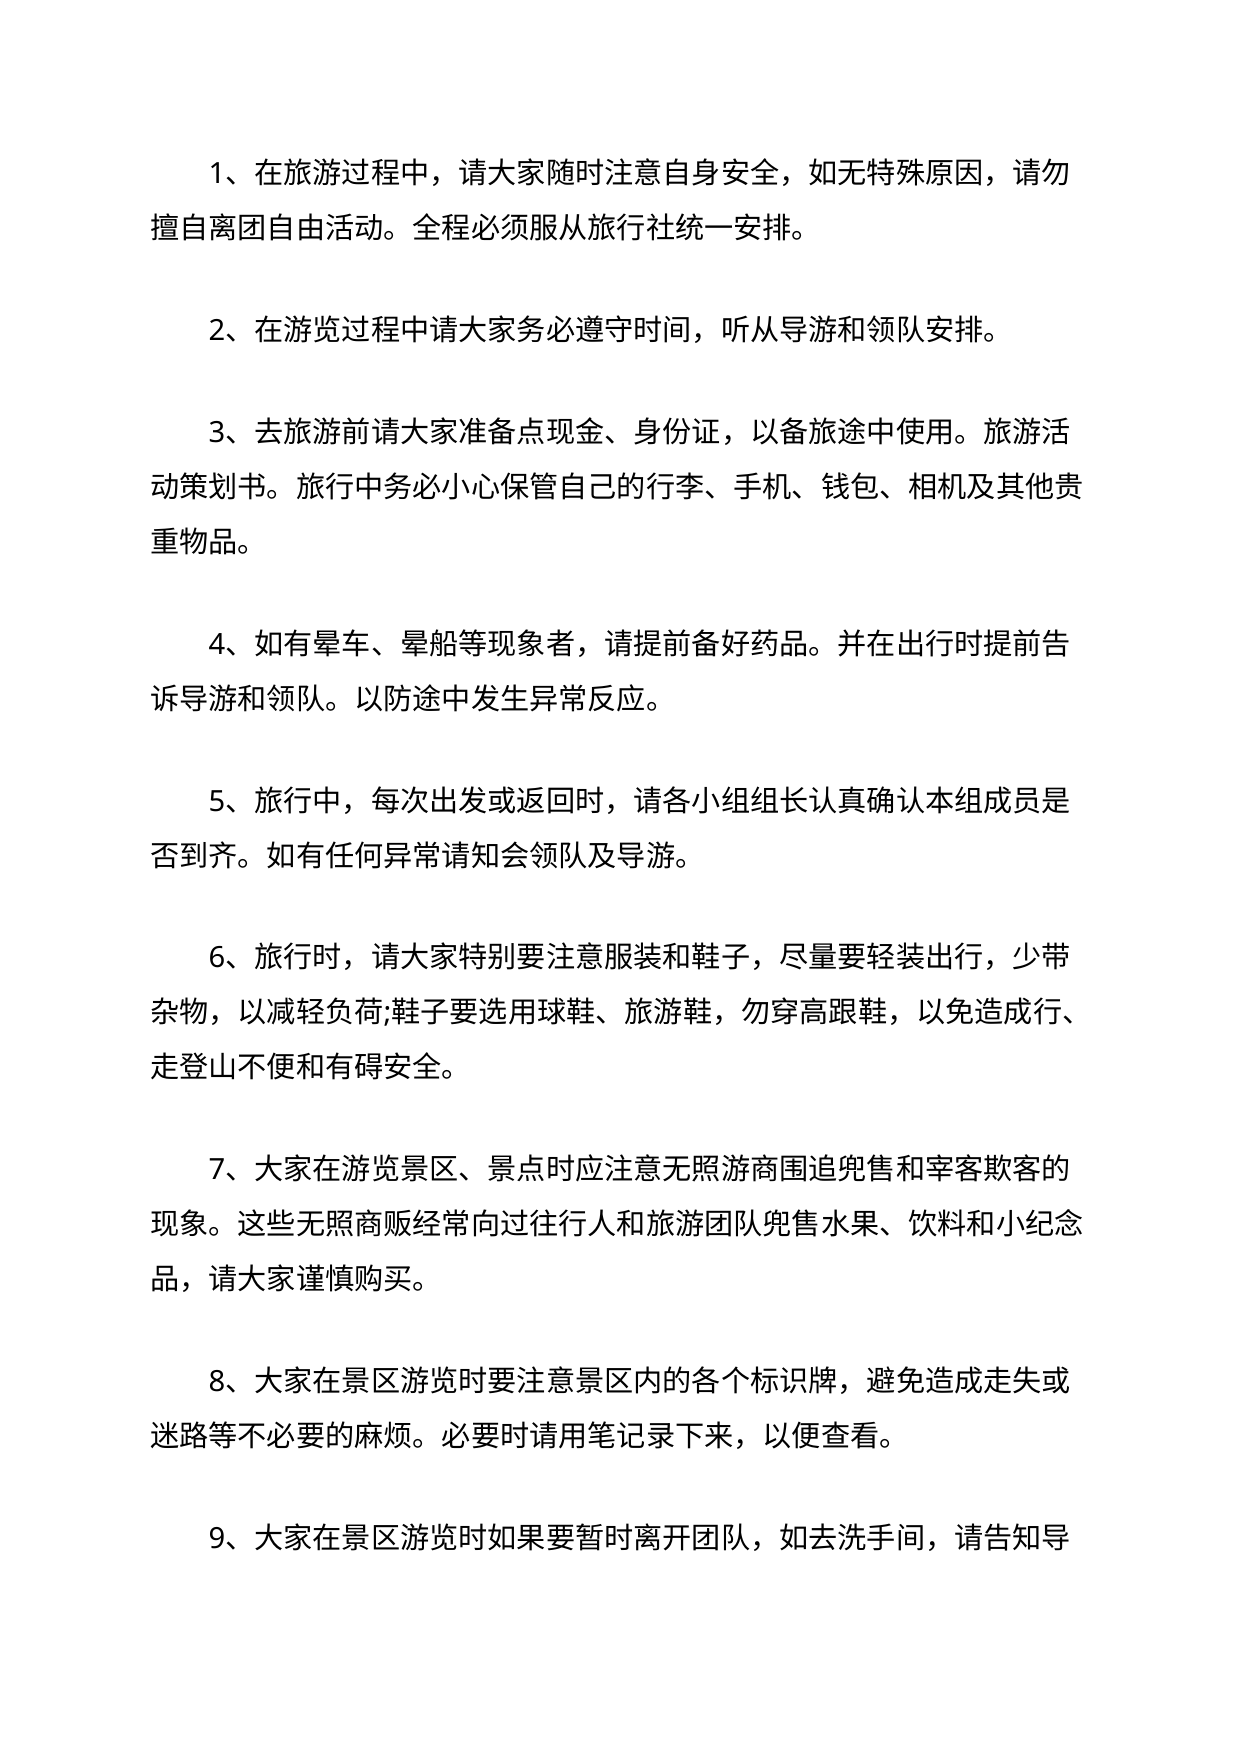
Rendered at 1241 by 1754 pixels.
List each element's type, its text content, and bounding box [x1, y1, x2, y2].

text 1、在旅游过程中，请大家随时注意自身安全，如无特殊原因，请勿擅自离团自由活动。全程必须服从旅行社统一安排。 [150, 150, 1090, 247]
text 7、大家在游览景区、景点时应注意无照游商围追兜售和宰客欺客的现象。这些无照商贩经常向过往行人和旅游团队兜售水果、饮料和小纪念品，请大家谨慎购买。 [150, 1146, 1090, 1298]
text 6、旅行时，请大家特别要注意服装和鞋子，尽量要轻装出行，少带杂物，以减轻负荷;鞋子要选用球鞋、旅游鞋，勿穿高跟鞋，以免造成行、走登山不便和有碍安全。 [150, 934, 1090, 1086]
text 8、大家在景区游览时要注意景区内的各个标识牌，避免造成走失或迷路等不必要的麻烦。必要时请用笔记录下来，以便查看。 [150, 1357, 1090, 1455]
text 2、在游览过程中请大家务必遵守时间，听从导游和领队安排。 [150, 307, 1090, 349]
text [150, 1514, 1090, 1557]
text 5、旅行中，每次出发或返回时，请各小组组长认真确认本组成员是否到齐。如有任何异常请知会领队及导游。 [150, 777, 1090, 874]
text 4、如有晕车、晕船等现象者，请提前备好药品。并在出行时提前告诉导游和领队。以防途中发生异常反应。 [150, 620, 1090, 718]
text 3、去旅游前请大家准备点现金、身份证，以备旅途中使用。旅游活动策划书。旅行中务必小心保管自己的行李、手机、钱包、相机及其他贵重物品。 [150, 409, 1090, 561]
